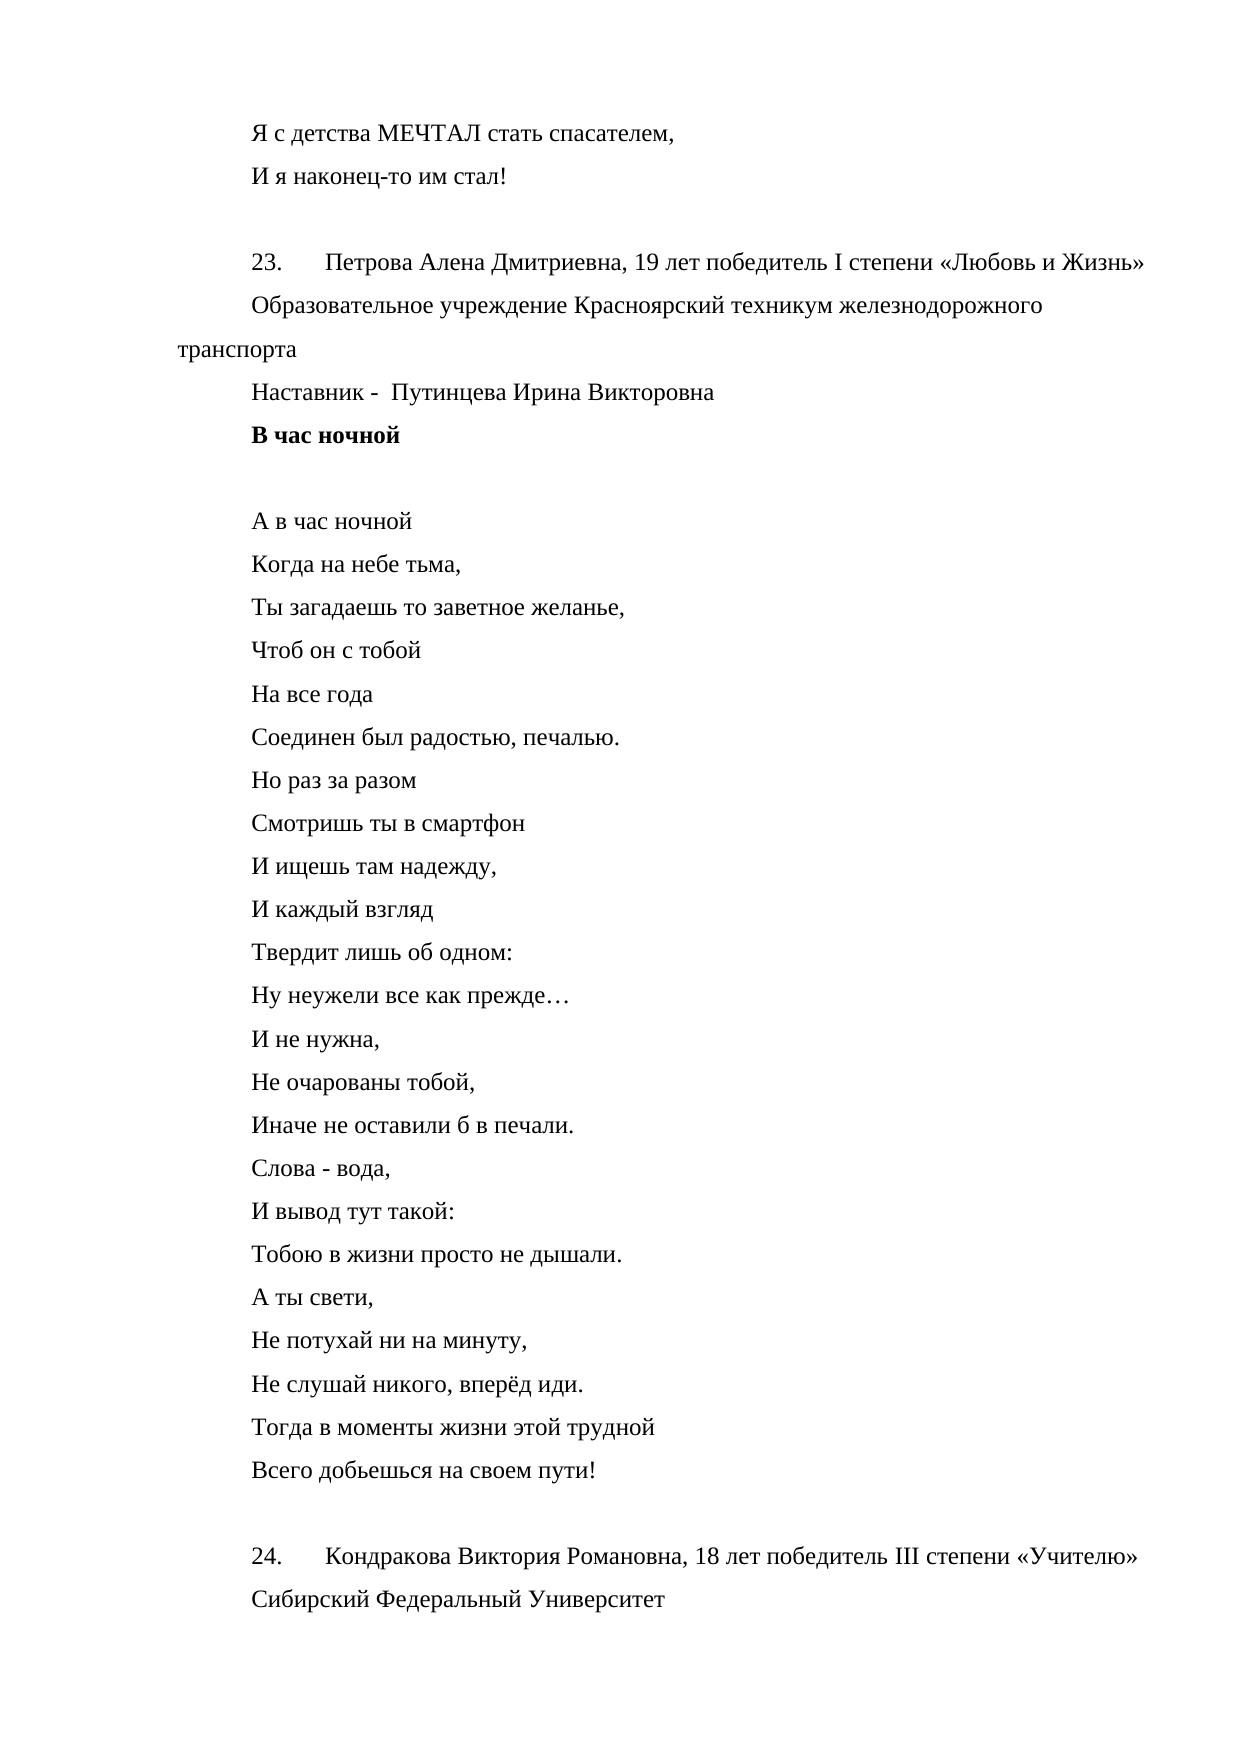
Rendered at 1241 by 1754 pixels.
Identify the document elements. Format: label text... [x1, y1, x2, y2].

text Образовательное учреждение Красноярский техникум железнодорожного транспорта [177, 291, 1152, 362]
text На все года [177, 679, 1152, 707]
text И ищешь там надежду, [177, 851, 1152, 880]
text А в час ночной [177, 506, 1152, 535]
text Смотришь ты в смартфон [177, 808, 1152, 837]
text Чтоб он с тобой [177, 636, 1152, 664]
text Тогда в моменты жизни этой трудной [177, 1412, 1152, 1441]
text Сибирский Федеральный Университет [177, 1584, 1152, 1613]
list Петрова Алена Дмитриевна, 19 лет победитель I степени «Любовь и Жизнь» [177, 247, 1152, 276]
text Наставник - Путинцева Ирина Викторовна [177, 377, 1152, 406]
text Не слушай никого, вперёд иди. [177, 1369, 1152, 1397]
text Ты загадаешь то заветное желанье, [177, 592, 1152, 621]
text И каждый взгляд [177, 894, 1152, 923]
text Но раз за разом [177, 765, 1152, 794]
text Всего добьешься на своем пути! [177, 1455, 1152, 1484]
list Кондракова Виктория Романовна, 18 лет победитель III степени «Учителю» [177, 1541, 1152, 1570]
text И не нужна, [177, 1024, 1152, 1052]
text Не потухай ни на минуту, [177, 1326, 1152, 1354]
text В час ночной [177, 420, 1152, 449]
text Я с детства МЕЧТАЛ стать спасателем, [177, 118, 1152, 147]
text Ну неужели все как прежде… [177, 981, 1152, 1009]
text Иначе не оставили б в печали. [177, 1110, 1152, 1139]
text Слова - вода, [177, 1153, 1152, 1182]
text И я наконец-то им стал! [177, 161, 1152, 190]
text Твердит лишь об одном: [177, 937, 1152, 966]
text Не очарованы тобой, [177, 1067, 1152, 1096]
text Когда на небе тьма, [177, 549, 1152, 578]
text И вывод тут такой: [177, 1196, 1152, 1225]
text А ты свети, [177, 1282, 1152, 1311]
text Тобою в жизни просто не дышали. [177, 1239, 1152, 1268]
text Соединен был радостью, печалью. [177, 722, 1152, 751]
